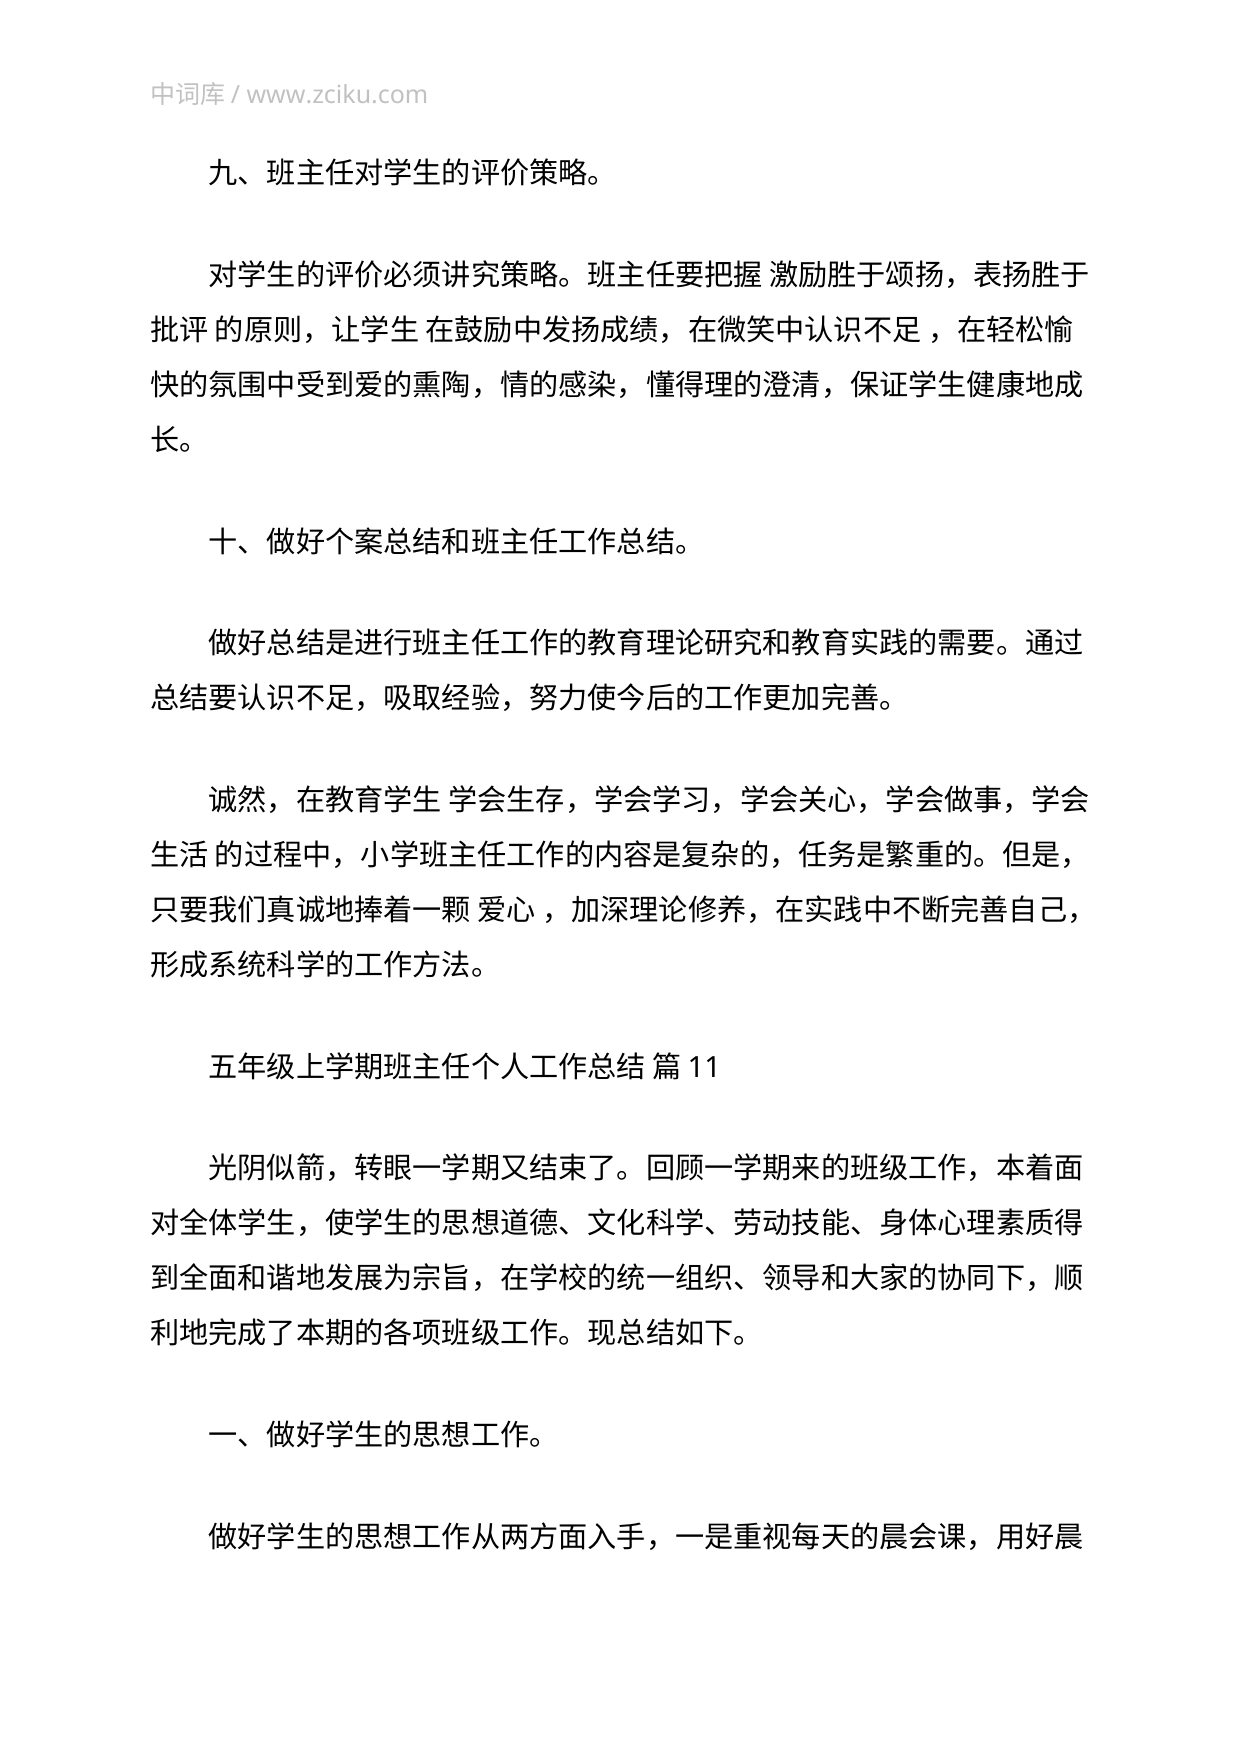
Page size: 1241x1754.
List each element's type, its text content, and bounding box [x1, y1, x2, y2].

text 五年级上学期班主任个人工作总结 篇11 [150, 1043, 1090, 1086]
text 九、班主任对学生的评价策略。 [150, 150, 1090, 192]
text 光阴似箭，转眼一学期又结束了。回顾一学期来的班级工作，本着面对全体学生，使学生的思想道德、文化科学、劳动技能、身体心理素质得到全面和谐地发展为宗旨，在学校的统一组织、领导和大家的协同下，顺利地完成了本期的各项班级工作。现总结如下。 [150, 1145, 1090, 1352]
text 做好总结是进行班主任工作的教育理论研究和教育实践的需要。通过总结要认识不足，吸取经验，努力使今后的工作更加完善。 [150, 620, 1090, 717]
text 一、做好学生的思想工作。 [150, 1412, 1090, 1454]
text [150, 1513, 1090, 1556]
text 十、做好个案总结和班主任工作总结。 [150, 518, 1090, 561]
text 对学生的评价必须讲究策略。班主任要把握 激励胜于颂扬，表扬胜于批评 的原则，让学生 在鼓励中发扬成绩，在微笑中认识不足 ，在轻松愉快的氛围中受到爱的熏陶，情的感染，懂得理的澄清，保证学生健康地成长。 [150, 252, 1090, 459]
text 诚然，在教育学生 学会生存，学会学习，学会关心，学会做事，学会生活 的过程中，小学班主任工作的内容是复杂的，任务是繁重的。但是，只要我们真诚地捧着一颗 爱心 ，加深理论修养，在实践中不断完善自己，形成系统科学的工作方法。 [150, 777, 1090, 984]
